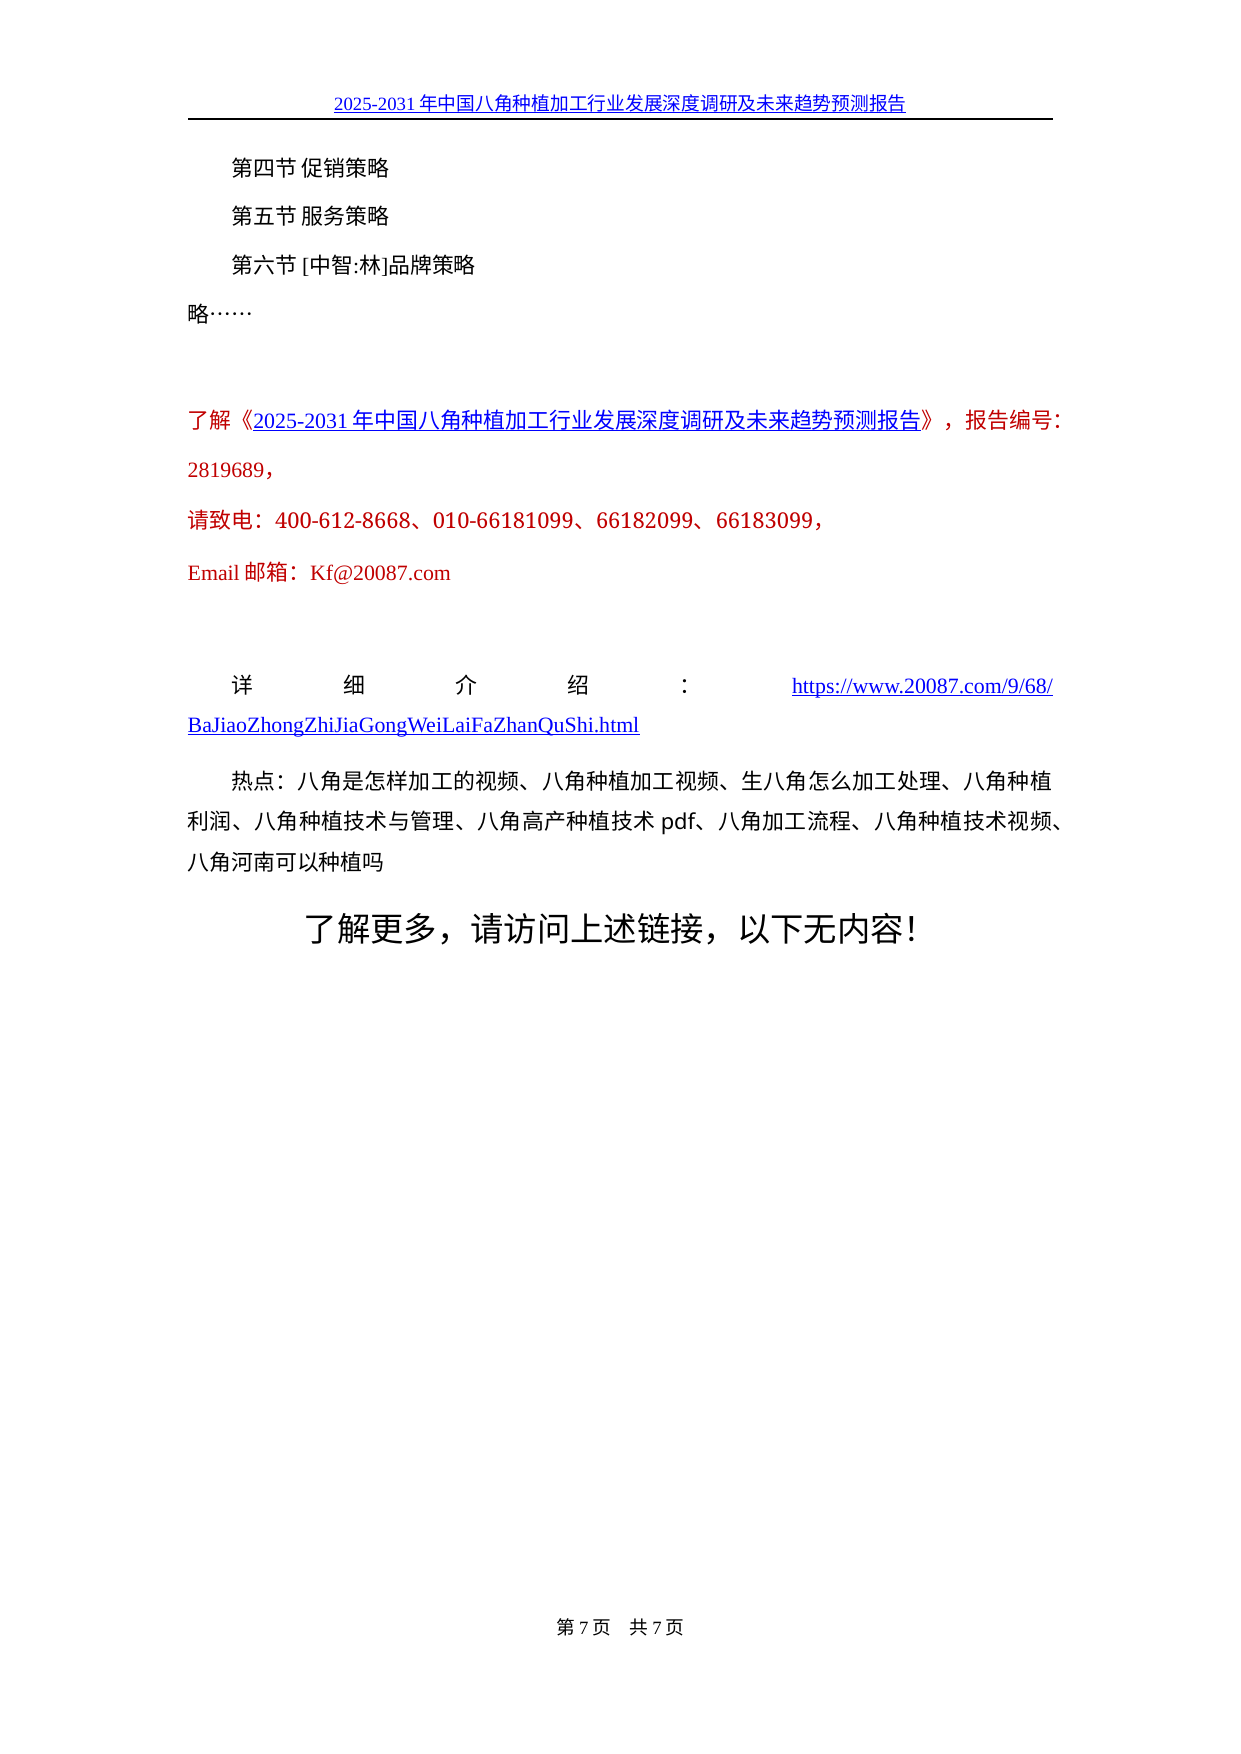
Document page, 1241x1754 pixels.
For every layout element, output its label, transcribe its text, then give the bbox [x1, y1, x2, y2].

text 热点：八角是怎样加工的视频、八角种植加工视频、生八角怎么加工处理、八角种植利润、八角种植技术与管理、八角高产种植技术pdf、八角加工流程、八角种植技术视频、八角河南可以种植吗 [187, 763, 1053, 877]
text 了解《2025-2031年中国八角种植加工行业发展深度调研及未来趋势预测报告》，报告编号：2819689， [187, 403, 1053, 484]
text 请致电：400-612-8668、010-66181099、66182099、66183099， [187, 503, 1053, 536]
title 了解更多，请访问上述链接，以下无内容！ [187, 894, 1053, 959]
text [187, 150, 1053, 329]
text 详细介绍：https://www.20087.com/9/68/BaJiaoZhongZhiJiaGongWeiLaiFaZhanQuShi.html [187, 668, 1053, 741]
text Email邮箱：Kf@20087.com [187, 555, 1053, 587]
